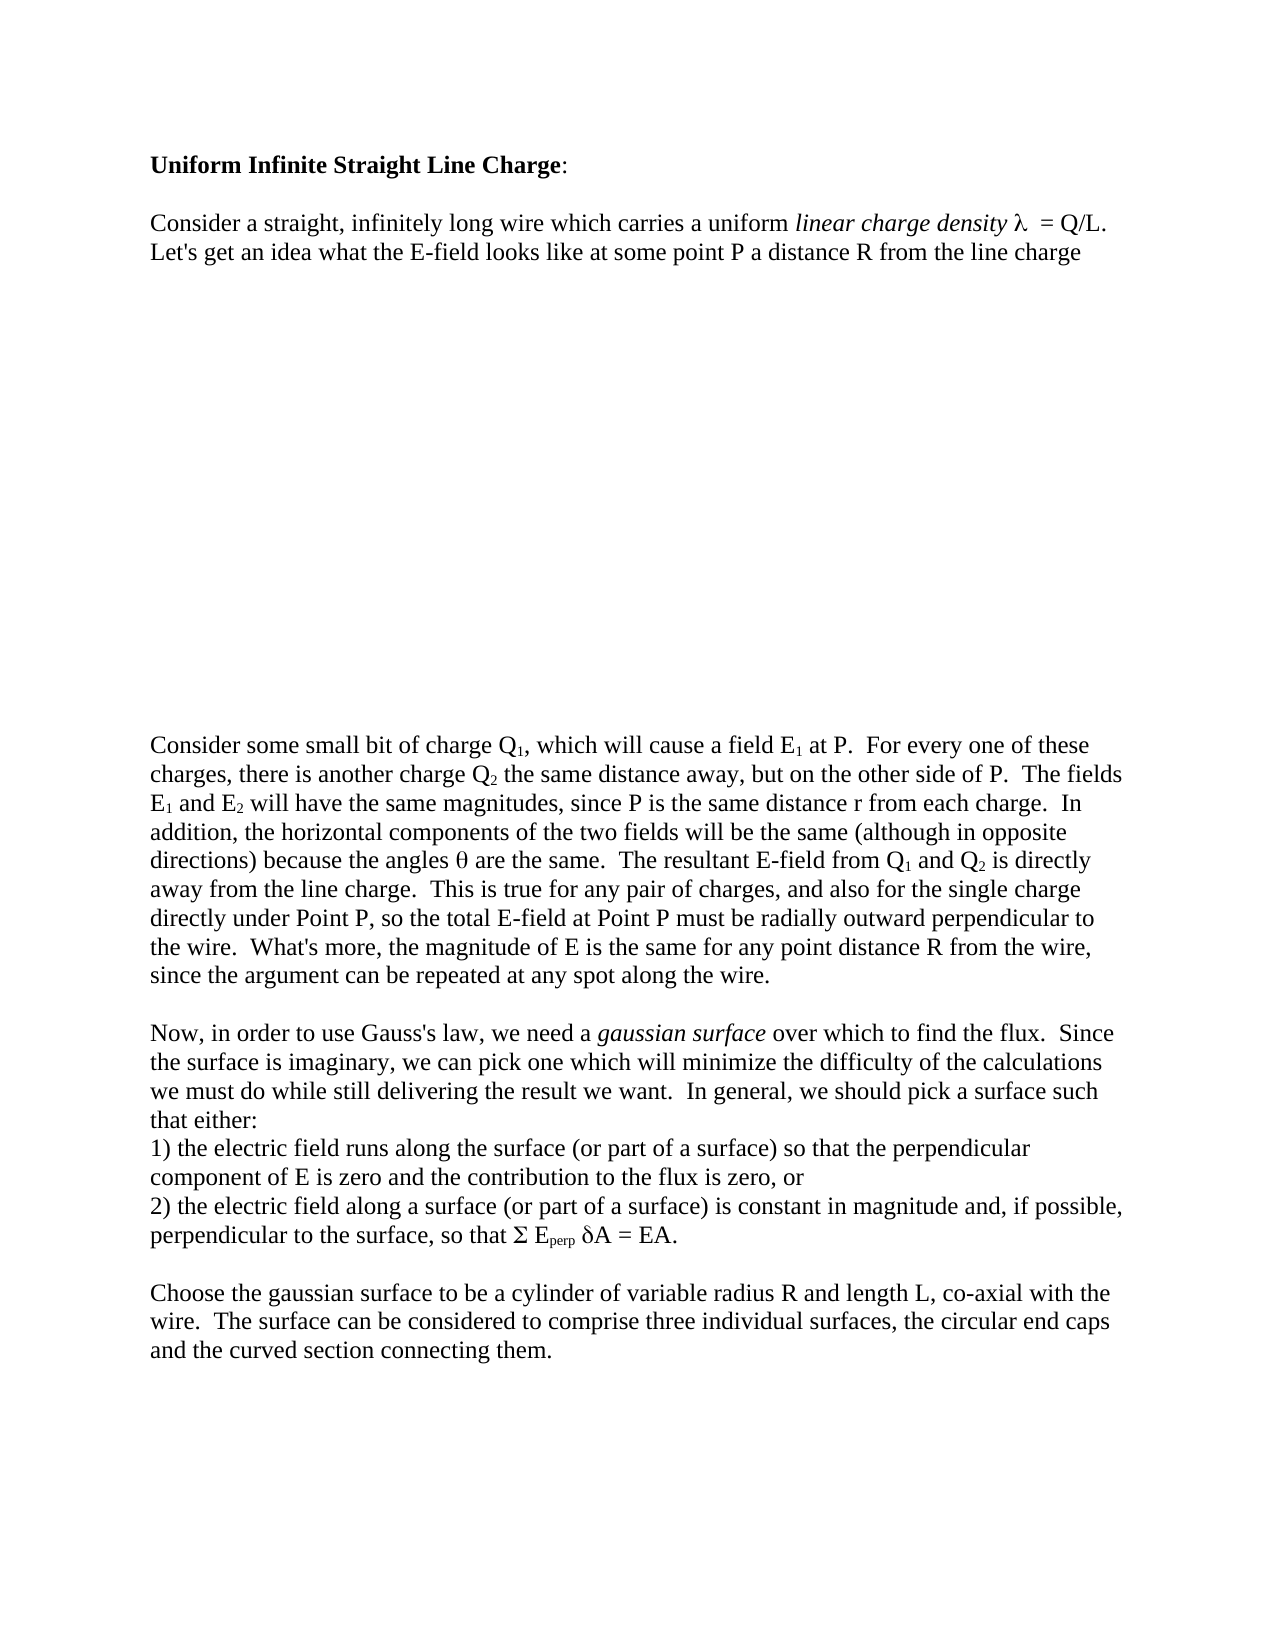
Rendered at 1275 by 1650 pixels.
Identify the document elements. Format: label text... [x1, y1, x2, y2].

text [150, 1278, 1125, 1364]
text Uniform Infinite Straight Line Charge: [150, 150, 1125, 179]
text Consider a straight, infinitely long wire which carries a uniform linear charge density = Q/L. Let's get an idea what the E-field looks like at some point P a distance R from the line charge Consider some small bit of charge Q1, which will cause a field E1 at P. For every one of these charges, there is another charge Q2 the same distance away, but on the other side of P. The fields E1 and E2 will have the same magnitudes, since P is the same distance r from each charge. In addition, the horizontal components of the two fields will be the same (although in opposite directions) because the angles  are the same. The resultant E-field from Q1 and Q2 is directly away from the line charge. This is true for any pair of charges, and also for the single charge directly under Point P, so the total E-field at Point P must be radially outward perpendicular to the wire. What's more, the magnitude of E is the same for any point distance R from the wire, since the argument can be repeated at any spot along the wire. [150, 208, 1125, 989]
text Now, in order to use Gauss's law, we need a gaussian surface over which to find the flux. Since the surface is imaginary, we can pick one which will minimize the difficulty of the calculations we must do while still delivering the result we want. In general, we should pick a surface such that either: 1) the electric field runs along the surface (or part of a surface) so that the perpendicular component of E is zero and the contribution to the flux is zero, or 2) the electric field along a surface (or part of a surface) is constant in magnitude and, if possible, perpendicular to the surface, so that  Eperp A = EA. [150, 1018, 1125, 1248]
